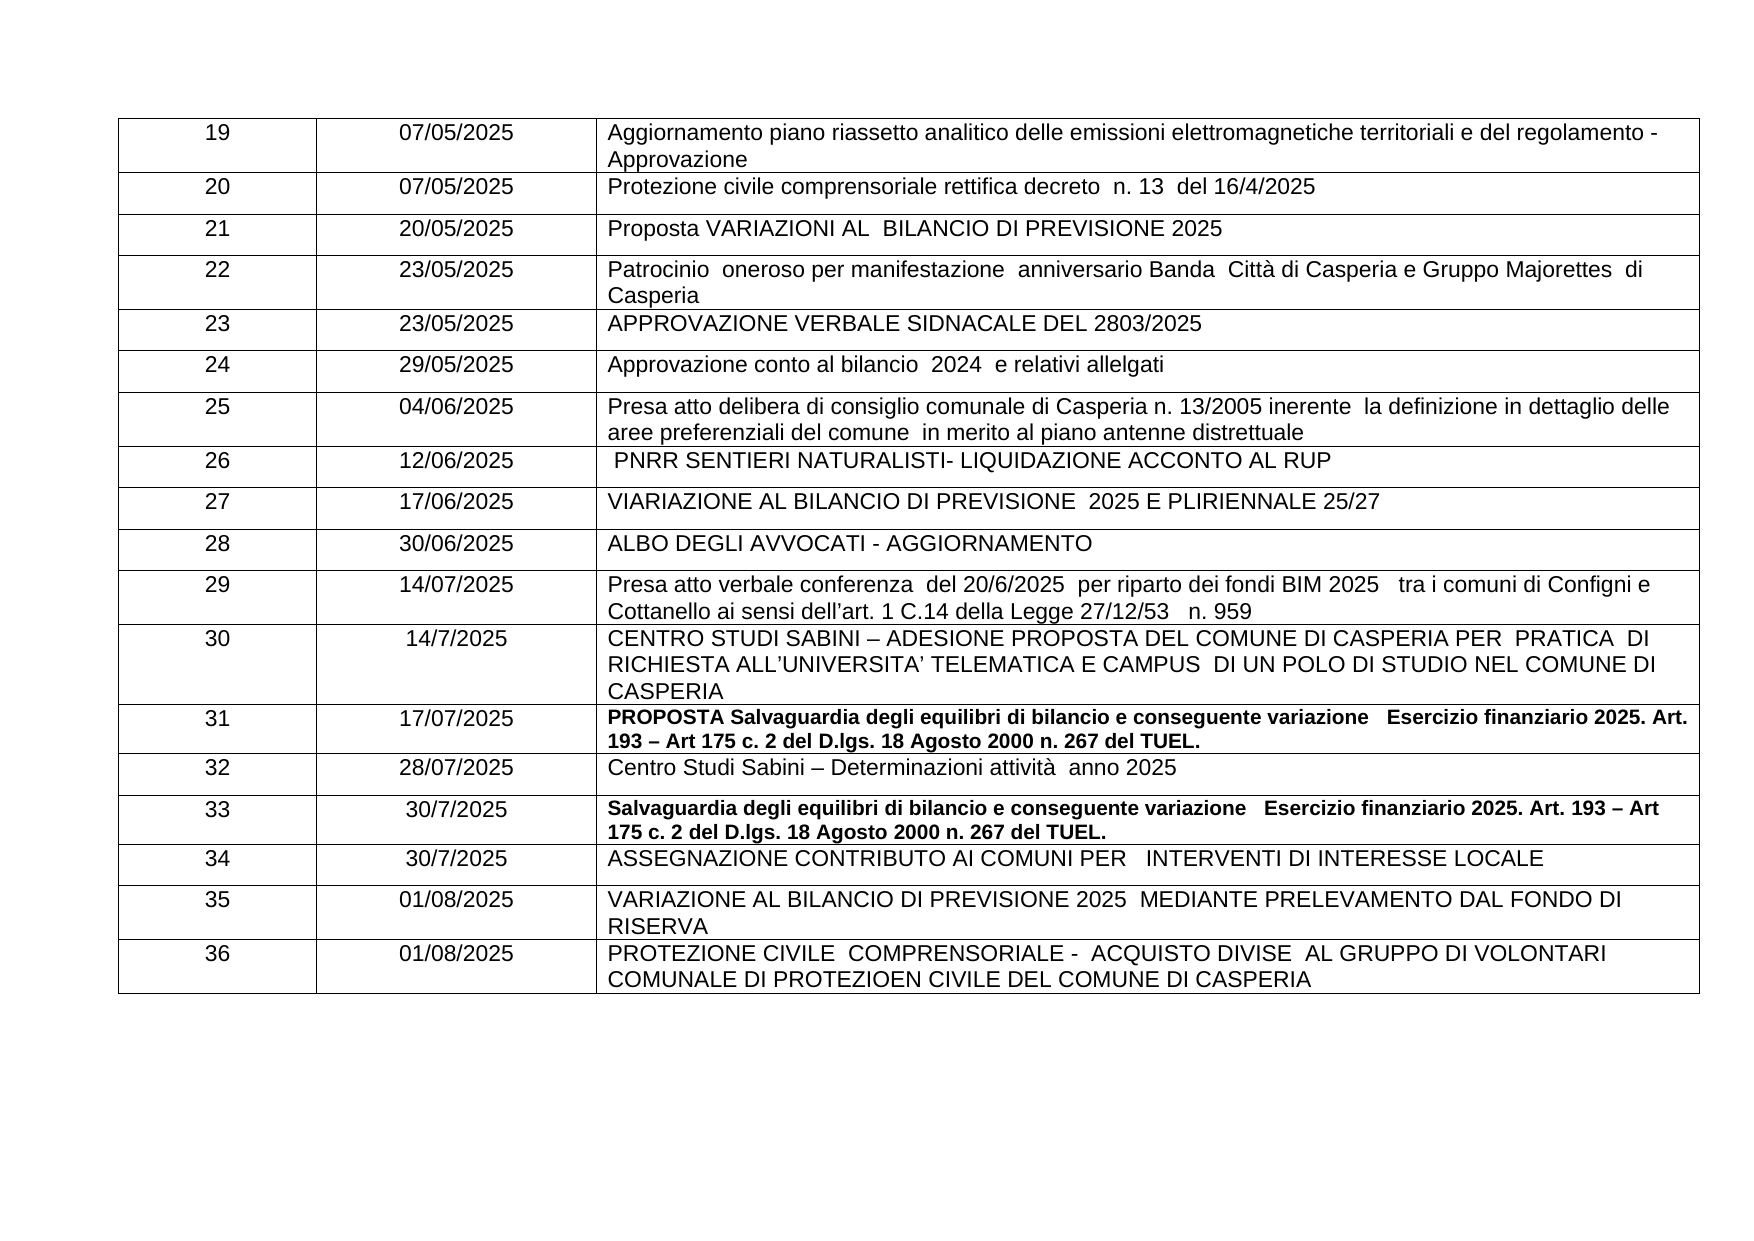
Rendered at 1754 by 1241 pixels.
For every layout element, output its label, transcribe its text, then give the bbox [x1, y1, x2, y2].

table_cell 31 [119, 705, 316, 753]
table_cell 33 [119, 796, 316, 844]
table_cell Aggiornamento piano riassetto analitico delle emissioni elettromagnetiche territoriali e del regolamento - Approvazione [597, 119, 1699, 172]
table_cell ASSEGNAZIONE CONTRIBUTO AI COMUNI PER INTERVENTI DI INTERESSE LOCALE [597, 845, 1699, 885]
table_cell 28/07/2025 [317, 754, 596, 795]
table_cell 30 [119, 625, 316, 704]
table_cell Approvazione conto al bilancio 2024 e relativi allelgati [597, 351, 1699, 392]
table_cell 26 [119, 447, 316, 487]
table_cell Patrocinio oneroso per manifestazione anniversario Banda Città di Casperia e Gruppo Majorettes di Casperia [597, 256, 1699, 309]
table_cell 19 [119, 119, 316, 172]
table_cell 30/7/2025 [317, 845, 596, 885]
table_cell Centro Studi Sabini – Determinazioni attività anno 2025 [597, 754, 1699, 795]
table_cell PROTEZIONE CIVILE COMPRENSORIALE - ACQUISTO DIVISE AL GRUPPO DI VOLONTARI COMUNALE DI PROTEZIOEN CIVILE DEL COMUNE DI CASPERIA [597, 940, 1699, 993]
table_cell APPROVAZIONE VERBALE SIDNACALE DEL 2803/2025 [597, 310, 1699, 350]
table_cell 29 [119, 571, 316, 624]
table_cell 23/05/2025 [317, 256, 596, 309]
table_cell 30/06/2025 [317, 530, 596, 570]
table_cell 35 [119, 886, 316, 939]
table_cell 20/05/2025 [317, 215, 596, 255]
table_cell ALBO DEGLI AVVOCATI - AGGIORNAMENTO [597, 530, 1699, 570]
table_cell 30/7/2025 [317, 796, 596, 844]
table_cell 27 [119, 488, 316, 529]
table_cell Presa atto verbale conferenza del 20/6/2025 per riparto dei fondi BIM 2025 tra i comuni di Configni e Cottanello ai sensi dell’art. 1 C.14 della Legge 27/12/53 n. 959 [597, 571, 1699, 624]
table_cell 23/05/2025 [317, 310, 596, 350]
table_cell PROPOSTA Salvaguardia degli equilibri di bilancio e conseguente variazione Esercizio finanziario 2025. Art. 193 – Art 175 c. 2 del D.lgs. 18 Agosto 2000 n. 267 del TUEL. [597, 705, 1699, 753]
table_cell 20 [119, 173, 316, 213]
table_cell 36 [119, 940, 316, 993]
table_cell Proposta VARIAZIONI AL BILANCIO DI PREVISIONE 2025 [597, 215, 1699, 255]
table_cell 01/08/2025 [317, 940, 596, 993]
table_cell 22 [119, 256, 316, 309]
table_cell 14/07/2025 [317, 571, 596, 624]
table_cell 12/06/2025 [317, 447, 596, 487]
table_cell 07/05/2025 [317, 119, 596, 172]
table_cell PNRR SENTIERI NATURALISTI- LIQUIDAZIONE ACCONTO AL RUP [597, 447, 1699, 487]
table_cell 17/07/2025 [317, 705, 596, 753]
table_cell CENTRO STUDI SABINI – ADESIONE PROPOSTA DEL COMUNE DI CASPERIA PER PRATICA DI RICHIESTA ALL’UNIVERSITA’ TELEMATICA E CAMPUS DI UN POLO DI STUDIO NEL COMUNE DI CASPERIA [597, 625, 1699, 704]
table_cell 21 [119, 215, 316, 255]
table_cell 07/05/2025 [317, 173, 596, 213]
table_cell 14/7/2025 [317, 625, 596, 704]
table_cell 29/05/2025 [317, 351, 596, 392]
table_cell 01/08/2025 [317, 886, 596, 939]
table_cell Salvaguardia degli equilibri di bilancio e conseguente variazione Esercizio finanziario 2025. Art. 193 – Art 175 c. 2 del D.lgs. 18 Agosto 2000 n. 267 del TUEL. [597, 796, 1699, 844]
table_cell VARIAZIONE AL BILANCIO DI PREVISIONE 2025 MEDIANTE PRELEVAMENTO DAL FONDO DI RISERVA [597, 886, 1699, 939]
table_cell Protezione civile comprensoriale rettifica decreto n. 13 del 16/4/2025 [597, 173, 1699, 213]
table_cell VIARIAZIONE AL BILANCIO DI PREVISIONE 2025 E PLIRIENNALE 25/27 [597, 488, 1699, 529]
table_cell 34 [119, 845, 316, 885]
table_cell 28 [119, 530, 316, 570]
table_cell 24 [119, 351, 316, 392]
table_cell Presa atto delibera di consiglio comunale di Casperia n. 13/2005 inerente la definizione in dettaglio delle aree preferenziali del comune in merito al piano antenne distrettuale [597, 393, 1699, 446]
table_cell 32 [119, 754, 316, 795]
table_cell 23 [119, 310, 316, 350]
table_cell 04/06/2025 [317, 393, 596, 446]
table_cell 17/06/2025 [317, 488, 596, 529]
table_cell 25 [119, 393, 316, 446]
